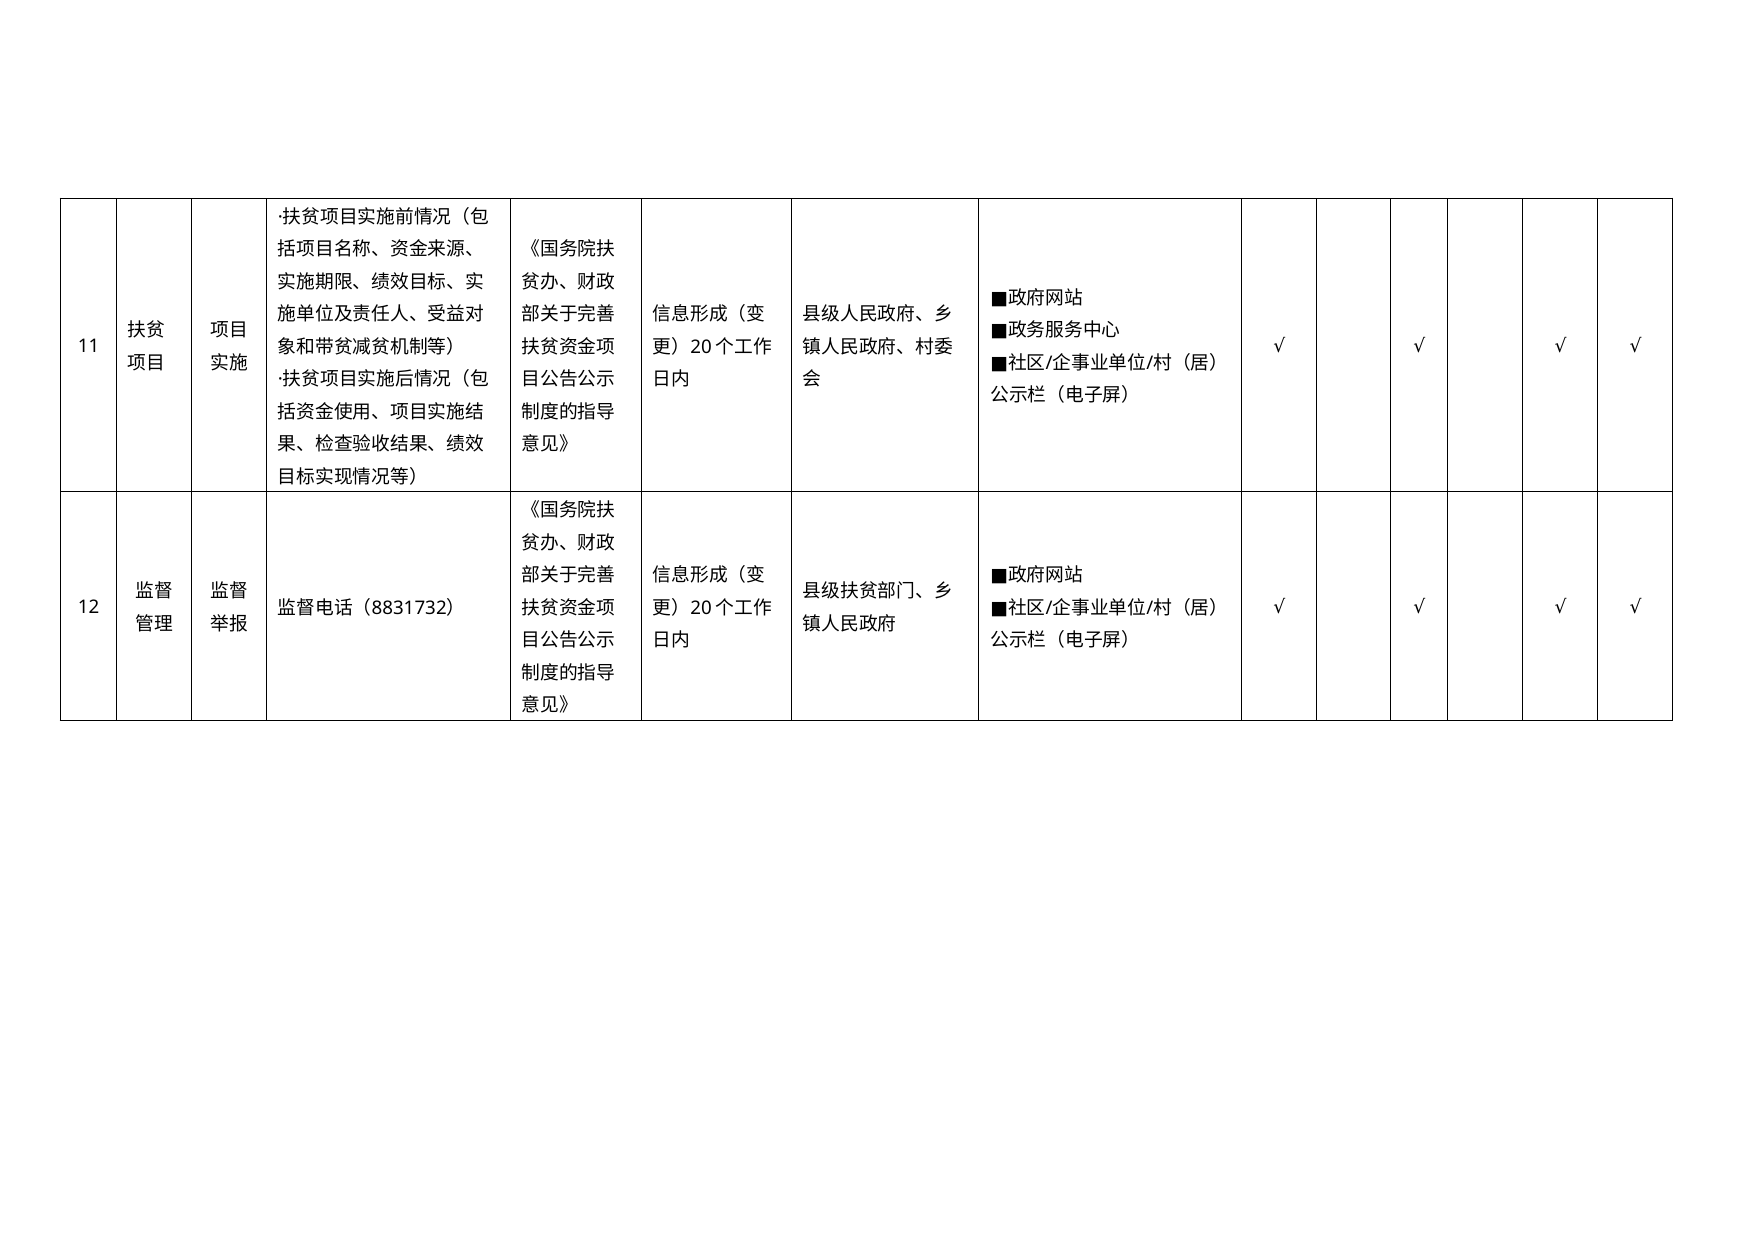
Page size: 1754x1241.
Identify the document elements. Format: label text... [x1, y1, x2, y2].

table_cell 12 [61, 492, 116, 720]
table_cell 监督电话（8831732） [267, 492, 510, 720]
table_cell 县级人民政府、乡镇人民政府、村委会 [792, 199, 978, 491]
table_cell √ [1391, 492, 1447, 720]
table_cell √ [1391, 199, 1447, 491]
table_cell 信息形成（变更）20个工作日内 [642, 199, 791, 491]
table_cell √ [1598, 492, 1672, 720]
table_cell 《国务院扶贫办、财政部关于完善扶贫资金项目公告公示制度的指导意见》 [511, 199, 641, 491]
table_cell 监督管理 [117, 492, 191, 720]
table_cell 扶贫项目 [117, 199, 191, 491]
table_cell 县级扶贫部门、乡镇人民政府 [792, 492, 978, 720]
table_cell 《国务院扶贫办、财政部关于完善扶贫资金项目公告公示制度的指导意见》 [511, 492, 641, 720]
table_cell √ [1242, 492, 1316, 720]
table_cell 11 [61, 199, 116, 491]
table_cell √ [1598, 199, 1672, 491]
table_cell [1317, 492, 1390, 720]
table_cell ■政府网站 ■社区/企事业单位/村（居）公示栏（电子屏） [979, 492, 1241, 720]
table_cell 信息形成（变更）20个工作日内 [642, 492, 791, 720]
table_cell ·扶贫项目实施前情况（包括项目名称、资金来源、实施期限、绩效目标、实施单位及责任人、受益对象和带贫减贫机制等） ·扶贫项目实施后情况（包括资金使用、项目实施结果、检查验收结果、绩效目标实现情况等） [267, 199, 510, 491]
table_cell [1317, 199, 1390, 491]
table_cell 项目实施 [192, 199, 266, 491]
table_cell 监督举报 [192, 492, 266, 720]
table_cell ■政府网站 ■政务服务中心 ■社区/企事业单位/村（居）公示栏（电子屏） [979, 199, 1241, 491]
table_cell [1448, 492, 1522, 720]
table_cell √ [1523, 199, 1597, 491]
table_cell √ [1242, 199, 1316, 491]
table_cell √ [1523, 492, 1597, 720]
table_cell [1448, 199, 1522, 491]
